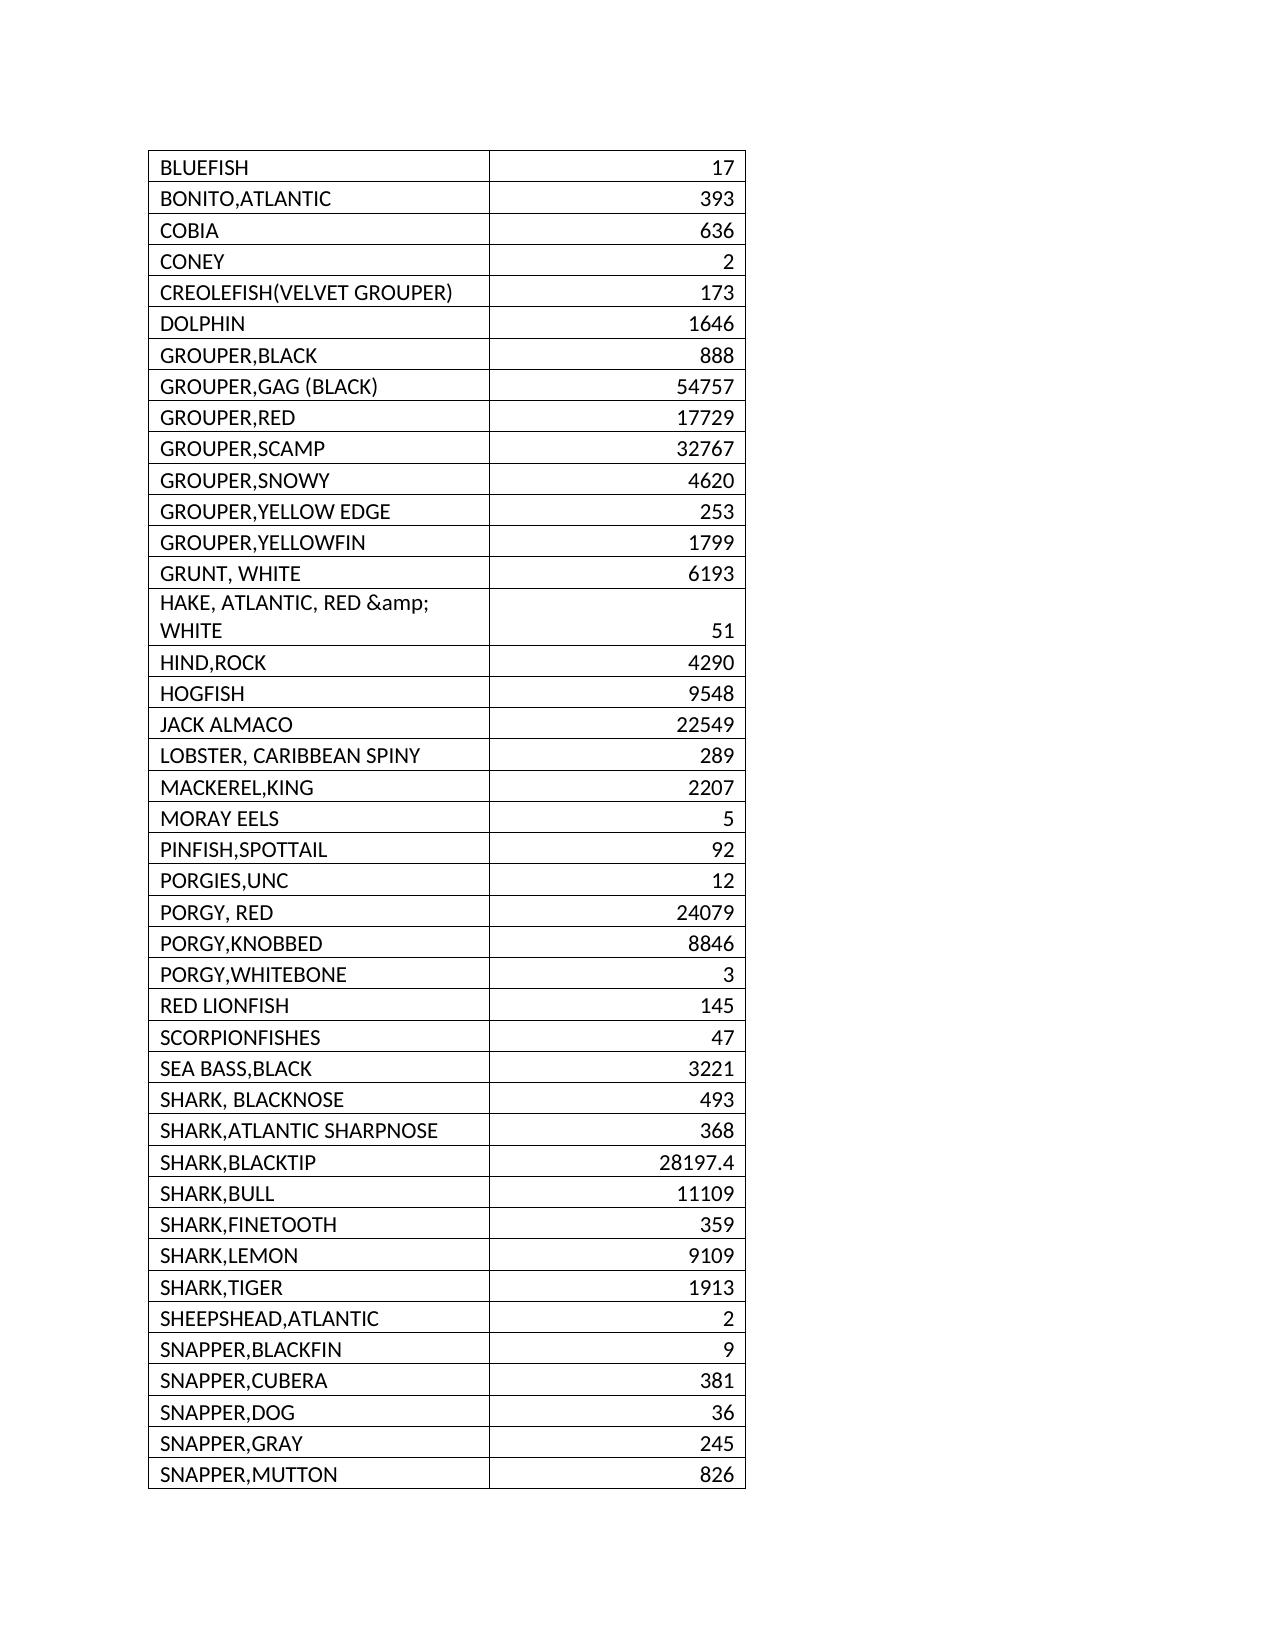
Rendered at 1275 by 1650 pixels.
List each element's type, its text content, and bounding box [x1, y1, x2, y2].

table_cell PINFISH,SPOTTAIL [149, 833, 489, 863]
table_cell MACKEREL,KING [149, 771, 489, 801]
table_cell CREOLEFISH(VELVET GROUPER) [149, 276, 489, 306]
table_cell GROUPER,SCAMP [149, 432, 489, 462]
table_cell 17729 [490, 401, 745, 431]
table_cell 381 [490, 1364, 745, 1394]
table_cell 12 [490, 864, 745, 894]
table_cell 3 [490, 958, 745, 988]
table_cell 1799 [490, 526, 745, 556]
table_cell LOBSTER, CARIBBEAN SPINY [149, 739, 489, 769]
table_cell 359 [490, 1208, 745, 1238]
table_cell SEA BASS,BLACK [149, 1052, 489, 1082]
table_cell 1913 [490, 1271, 745, 1301]
table_cell 393 [490, 182, 745, 212]
table_cell BLUEFISH [149, 151, 489, 181]
table_cell 92 [490, 833, 745, 863]
table_cell SHARK,TIGER [149, 1271, 489, 1301]
table_cell 636 [490, 214, 745, 244]
table_cell 888 [490, 339, 745, 369]
table_cell 32767 [490, 432, 745, 462]
table_cell GROUPER,BLACK [149, 339, 489, 369]
table_cell 493 [490, 1083, 745, 1113]
table_cell DOLPHIN [149, 307, 489, 337]
table_cell 11109 [490, 1177, 745, 1207]
table_cell SNAPPER,GRAY [149, 1427, 489, 1457]
table_cell SCORPIONFISHES [149, 1021, 489, 1051]
table_cell BONITO,ATLANTIC [149, 182, 489, 212]
table_cell RED LIONFISH [149, 989, 489, 1019]
table_cell 368 [490, 1114, 745, 1144]
table_cell 3221 [490, 1052, 745, 1082]
table_cell 24079 [490, 896, 745, 926]
table_cell 5 [490, 802, 745, 832]
table_cell 245 [490, 1427, 745, 1457]
table_cell MORAY EELS [149, 802, 489, 832]
table_cell HAKE, ATLANTIC, RED &amp; WHITE [149, 589, 489, 644]
table_cell 36 [490, 1396, 745, 1426]
table_cell CONEY [149, 245, 489, 275]
table_cell 51 [490, 589, 745, 644]
table_cell GROUPER,GAG (BLACK) [149, 370, 489, 400]
table_cell SHARK,FINETOOTH [149, 1208, 489, 1238]
table_cell SHARK,BLACKTIP [149, 1146, 489, 1176]
table_cell SNAPPER,BLACKFIN [149, 1333, 489, 1363]
table_cell PORGIES,UNC [149, 864, 489, 894]
table_cell 253 [490, 495, 745, 525]
table_cell PORGY, RED [149, 896, 489, 926]
table_cell 9109 [490, 1239, 745, 1269]
table_cell GROUPER,SNOWY [149, 464, 489, 494]
table_cell 289 [490, 739, 745, 769]
table_cell GROUPER,RED [149, 401, 489, 431]
table_cell 9548 [490, 677, 745, 707]
table_cell 1646 [490, 307, 745, 337]
table_cell 22549 [490, 708, 745, 738]
table_cell 6193 [490, 557, 745, 587]
table_cell JACK ALMACO [149, 708, 489, 738]
table_cell GRUNT, WHITE [149, 557, 489, 587]
table_cell PORGY,KNOBBED [149, 927, 489, 957]
table_cell 54757 [490, 370, 745, 400]
table_cell SNAPPER,MUTTON [149, 1458, 489, 1488]
table_cell 17 [490, 151, 745, 181]
table_cell SHARK, BLACKNOSE [149, 1083, 489, 1113]
table_cell 173 [490, 276, 745, 306]
table_cell 145 [490, 989, 745, 1019]
table_cell 28197.4 [490, 1146, 745, 1176]
table_cell 9 [490, 1333, 745, 1363]
table_cell 8846 [490, 927, 745, 957]
table_cell 4290 [490, 646, 745, 676]
table_cell COBIA [149, 214, 489, 244]
table_cell 2207 [490, 771, 745, 801]
table_cell 2 [490, 1302, 745, 1332]
table_cell SNAPPER,CUBERA [149, 1364, 489, 1394]
table_cell 2 [490, 245, 745, 275]
table_cell GROUPER,YELLOWFIN [149, 526, 489, 556]
table_cell HOGFISH [149, 677, 489, 707]
table_cell SHARK,ATLANTIC SHARPNOSE [149, 1114, 489, 1144]
table_cell 4620 [490, 464, 745, 494]
table_cell SHARK,LEMON [149, 1239, 489, 1269]
table_cell 826 [490, 1458, 745, 1488]
table_cell SHARK,BULL [149, 1177, 489, 1207]
table_cell SHEEPSHEAD,ATLANTIC [149, 1302, 489, 1332]
table_cell GROUPER,YELLOW EDGE [149, 495, 489, 525]
table_cell PORGY,WHITEBONE [149, 958, 489, 988]
table_cell HIND,ROCK [149, 646, 489, 676]
table_cell SNAPPER,DOG [149, 1396, 489, 1426]
table_cell 47 [490, 1021, 745, 1051]
